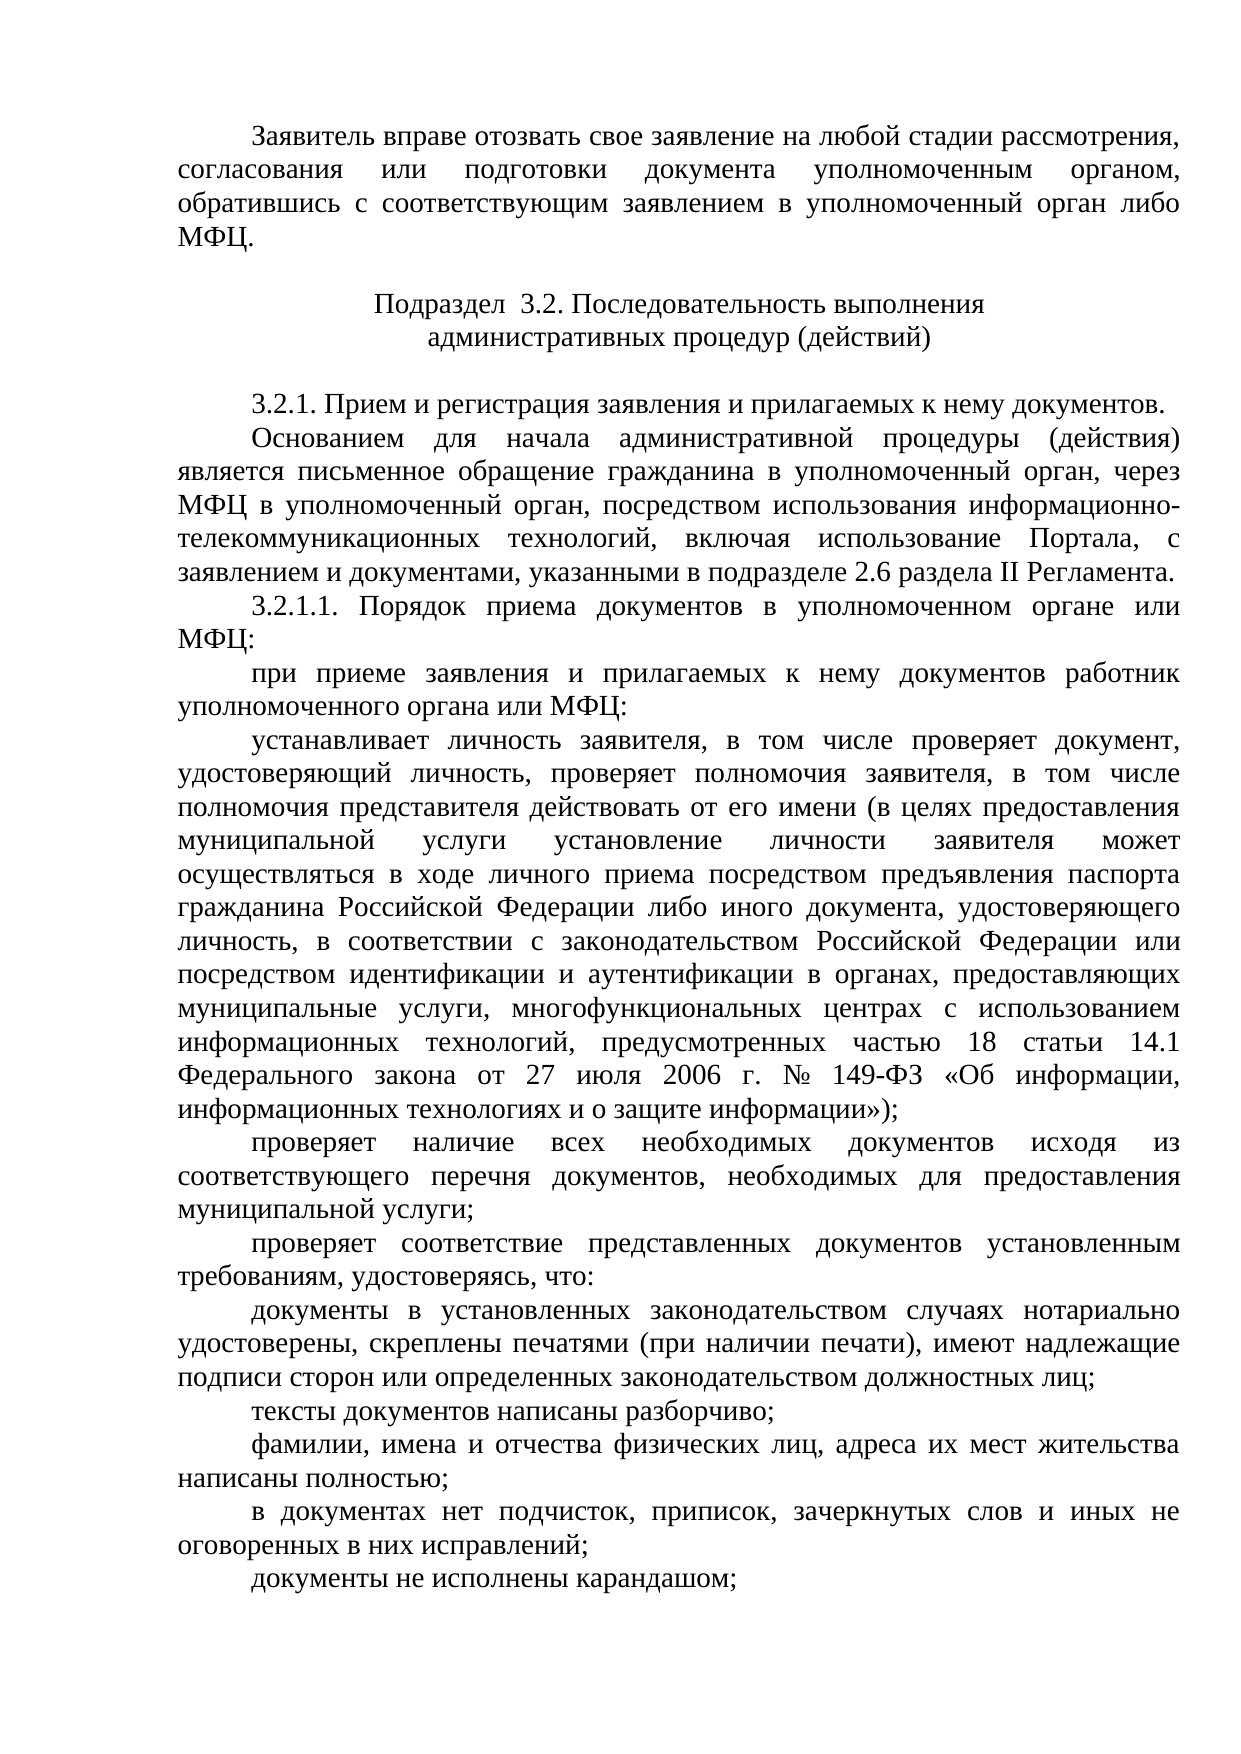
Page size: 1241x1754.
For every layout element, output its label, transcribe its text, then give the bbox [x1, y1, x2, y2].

text Подраздел 3.2. Последовательность выполнения [177, 286, 1181, 319]
text проверяет соответствие представленных документов установленным требованиям, удостоверяясь, что: [177, 1225, 1181, 1292]
text в документах нет подчисток, приписок, зачеркнутых слов и иных не оговоренных в них исправлений; [177, 1493, 1181, 1560]
text тексты документов написаны разборчиво; [177, 1393, 1181, 1426]
text документы в установленных законодательством случаях нотариально удостоверены, скреплены печатями (при наличии печати), имеют надлежащие подписи сторон или определенных законодательством должностных лиц; [177, 1292, 1181, 1393]
text Основанием для начала административной процедуры (действия) является письменное обращение гражданина в уполномоченный орган, через МФЦ в уполномоченный орган, посредством использования информационно-телекоммуникационных технологий, включая использование Портала, с заявлением и документами, указанными в подразделе 2.6 раздела II Регламента. [177, 420, 1181, 588]
text административных процедур (действий) [177, 319, 1181, 353]
text при приеме заявления и прилагаемых к нему документов работник уполномоченного органа или МФЦ: [177, 655, 1181, 722]
text устанавливает личность заявителя, в том числе проверяет документ, удостоверяющий личность, проверяет полномочия заявителя, в том числе полномочия представителя действовать от его имени (в целях предоставления муниципальной услуги установление личности заявителя может осуществляться в ходе личного приема посредством предъявления паспорта гражданина Российской Федерации либо иного документа, удостоверяющего личность, в соответствии с законодательством Российской Федерации или посредством идентификации и аутентификации в органах, предоставляющих муниципальные услуги, многофункциональных центрах с использованием информационных технологий, предусмотренных частью 18 статьи 14.1 Федерального закона от 27 июля 2006 г. № 149-ФЗ «Об информации, информационных технологиях и о защите информации»); [177, 722, 1181, 1124]
text документы не исполнены карандашом; [177, 1560, 1181, 1594]
text проверяет наличие всех необходимых документов исходя из соответствующего перечня документов, необходимых для предоставления муниципальной услуги; [177, 1124, 1181, 1225]
text фамилии, имена и отчества физических лиц, адреса их мест жительства написаны полностью; [177, 1426, 1181, 1493]
text 3.2.1.1. Порядок приема документов в уполномоченном органе или МФЦ: [177, 588, 1181, 655]
text 3.2.1. Прием и регистрация заявления и прилагаемых к нему документов. [177, 386, 1181, 420]
text Заявитель вправе отозвать свое заявление на любой стадии рассмотрения, согласования или подготовки документа уполномоченным органом, обратившись с соответствующим заявлением в уполномоченный орган либо МФЦ. [177, 118, 1181, 252]
